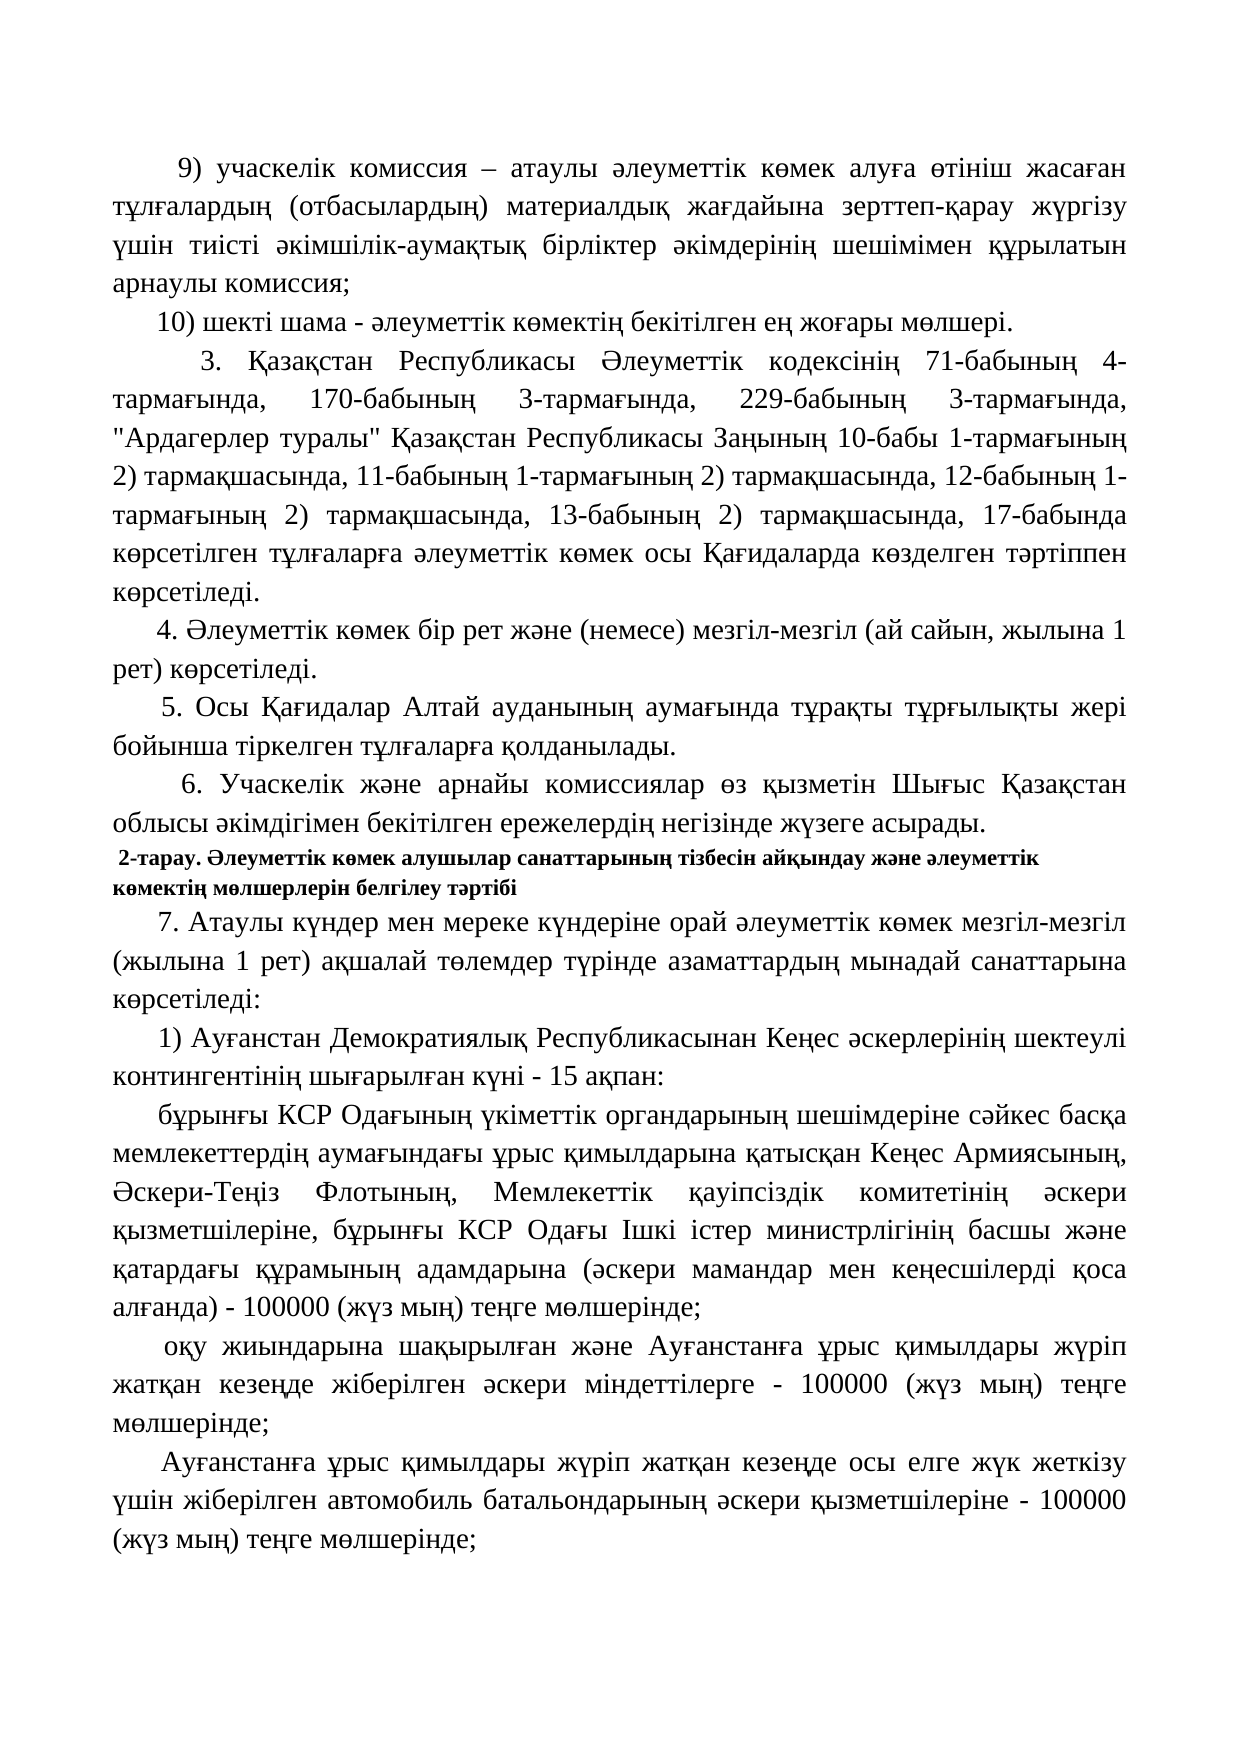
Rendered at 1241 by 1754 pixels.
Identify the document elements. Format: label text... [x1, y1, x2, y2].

text 5. Осы Қағидалар Алтай ауданының аумағында тұрақты тұрғылықты жері бойынша тіркелген тұлғаларға қолданылады. [112, 689, 1128, 762]
text 10) шекті шама - әлеуметтік көмектің бекітілген ең жоғары мөлшері. [112, 304, 1128, 338]
text бұрынғы КСР Одағының үкiметтік органдарының шешiмдерiне сәйкес басқа мемлекеттердің аумағындағы ұрыс қимылдарына қатысқан Кеңес Армиясының, Әскери-Теңiз Флотының, Мемлекеттiк қауiпсiздiк комитетiнiң әскери қызметшiлерiне, бұрынғы КСР Одағы Iшкi iстер министрлiгiнiң басшы және қатардағы құрамының адамдарына (әскери мамандар мен кеңесшiлердi қоса алғанда) - 100000 (жүз мың) теңге мөлшерінде; [112, 1097, 1128, 1323]
text 1) Ауғанстан Демократиялық Республикасынан Кеңес әскерлерінің шектеулі контингентінің шығарылған күні - 15 ақпан: [112, 1020, 1128, 1092]
text 3. Қазақстан Республикасы Әлеуметтік кодексінің 71-бабының 4-тармағында, 170-бабының 3-тармағында, 229-бабының 3-тармағында, "Ардагерлер туралы" Қазақстан Республикасы Заңының 10-бабы 1-тармағының 2) тармақшасында, 11-бабының 1-тармағының 2) тармақшасында, 12-бабының 1-тармағының 2) тармақшасында, 13-бабының 2) тармақшасында, 17-бабында көрсетілген тұлғаларға әлеуметтік көмек осы Қағидаларда көзделген тәртіппен көрсетіледі. [112, 343, 1128, 607]
text 2-тарау. Әлеуметтік көмек алушылар санаттарының тізбесін айқындау және әлеуметтік көмектің мөлшерлерін белгілеу тәртібі [112, 844, 1128, 900]
text 4. Әлеуметтік көмек бір рет және (немесе) мезгіл-мезгіл (ай сайын, жылына 1 рет) көрсетіледі. [112, 612, 1128, 684]
text оқу жиындарына шақырылған және Ауғанстанға ұрыс қимылдары жүрiп жатқан кезеңде жiберiлген әскери мiндеттiлерге - 100000 (жүз мың) теңге мөлшерінде; [112, 1328, 1128, 1439]
text 6. Учаскелік және арнайы комиссиялар өз қызметін Шығыс Қазақстан облысы әкімдігімен бекітілген ережелердің негізінде жүзеге асырады. [112, 767, 1128, 839]
text 9) учаскелік комиссия – атаулы әлеуметтік көмек алуға өтініш жасаған тұлғалардың (отбасылардың) материалдық жағдайына зерттеп-қарау жүргізу үшін тиісті әкімшілік-аумақтық бірліктер әкімдерінің шешімімен құрылатын арнаулы комиссия; [112, 150, 1128, 299]
text Ауғанстанға ұрыс қимылдары жүрiп жатқан кезеңде осы елге жүк жеткiзу үшiн жiберiлген автомобиль батальондарының әскери қызметшiлерiне - 100000 (жүз мың) теңге мөлшерінде; [112, 1444, 1128, 1554]
text 7. Атаулы күндер мен мереке күндеріне орай әлеуметтік көмек мезгіл-мезгіл (жылына 1 рет) ақшалай төлемдер түрінде азаматтардың мынадай санаттарына көрсетіледі: [112, 904, 1128, 1015]
